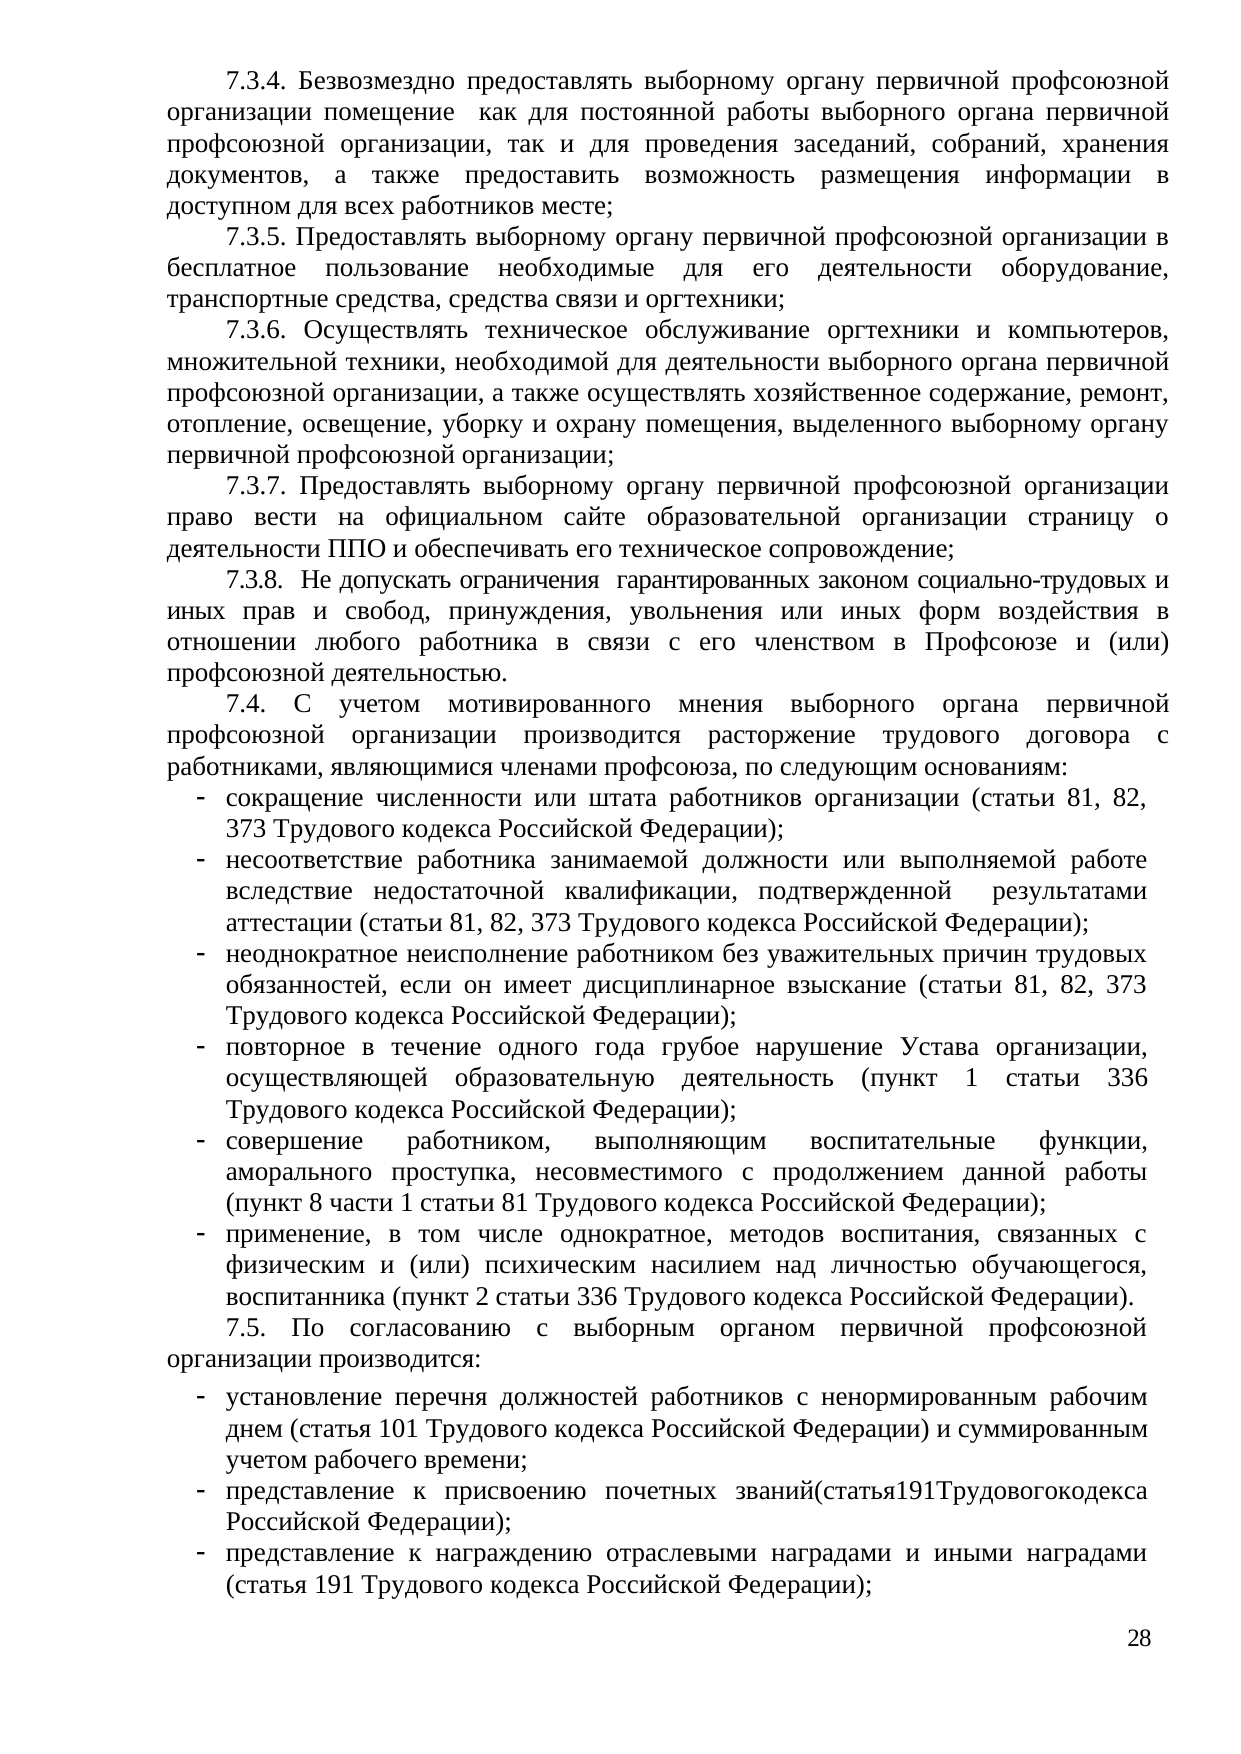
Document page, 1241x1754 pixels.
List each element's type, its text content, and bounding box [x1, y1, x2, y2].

list 7.4. С учетом мотивированного мнения выборного органа первичной профсоюзной организации производится расторжение трудового договора с работниками, являющимися членами профсоюза, по следующим основаниям: [167, 687, 1170, 781]
list представление к присвоению почетных званий(статья191Трудовогокодекса Российской Федерации); [196, 1474, 1149, 1536]
list 7.3.5. Предоставлять выборному органу первичной профсоюзной организации в бесплатное пользование необходимые для его деятельности оборудование, транспортные средства, средства связи и оргтехники; [167, 220, 1170, 313]
list 7.3.4. Безвозмездно предоставлять выборному органу первичной профсоюзной организации помещение как для постоянной работы выборного органа первичной профсоюзной организации, так и для проведения заседаний, собраний, хранения документов, а также предоставить возможность размещения информации в доступном для всех работников месте; [167, 64, 1170, 220]
list совершение работником, выполняющим воспитательные функции, аморального проступка, несовместимого с продолжением данной работы (пункт 8 части 1 статьи 81 Трудового кодекса Российской Федерации); [196, 1124, 1149, 1217]
list несоответствие работника занимаемой должности или выполняемой работе вследствие недостаточной квалификации, подтвержденной результатами аттестации (статьи 81, 82, 373 Трудового кодекса Российской Федерации); [196, 843, 1148, 937]
list повторное в течение одного года грубое нарушение Устава организации, осуществляющей образовательную деятельность (пункт 1 статьи 336 Трудового кодекса Российской Федерации); [196, 1030, 1149, 1124]
list применение, в том числе однократное, методов воспитания, связанных с физическим и (или) психическим насилием над личностью обучающегося, воспитанника (пункт 2 статьи 336 Трудового кодекса Российской Федерации). [196, 1217, 1148, 1311]
list 7.3.6. Осуществлять техническое обслуживание оргтехники и компьютеров, множительной техники, необходимой для деятельности выборного органа первичной профсоюзной организации, а также осуществлять хозяйственное содержание, ремонт, отопление, освещение, уборку и охрану помещения, выделенного выборному органу первичной профсоюзной организации; [167, 314, 1170, 469]
list неоднократное неисполнение работником без уважительных причин трудовых обязанностей, если он имеет дисциплинарное взыскание (статьи 81, 82, 373 Трудового кодекса Российской Федерации); [196, 937, 1148, 1030]
list 7.3.7. Предоставлять выборному органу первичной профсоюзной организации право вести на официальном сайте образовательной организации страницу о деятельности ППО и обеспечивать его техническое сопровождение; [167, 469, 1170, 563]
list представление к награждению отраслевыми наградами и иными наградами (статья 191 Трудового кодекса Российской Федерации); [196, 1536, 1148, 1599]
list 7.5. По согласованию с выборным органом первичной профсоюзной организации производится: [167, 1311, 1148, 1373]
list сокращение численности или штата работников организации (статьи 81, 82, 373 Трудового кодекса Российской Федерации); [196, 781, 1148, 843]
list 7.3.8. Не допускать ограничения гарантированных законом социально-трудовых и иных прав и свобод, принуждения, увольнения или иных форм воздействия в отношении любого работника в связи с его членством в Профсоюзе и (или) профсоюзной деятельностью. [167, 563, 1170, 687]
list установление перечня должностей работников с ненормированным рабочим днем (статья 101 Трудового кодекса Российской Федерации) и суммированным учетом рабочего времени; [196, 1381, 1149, 1474]
